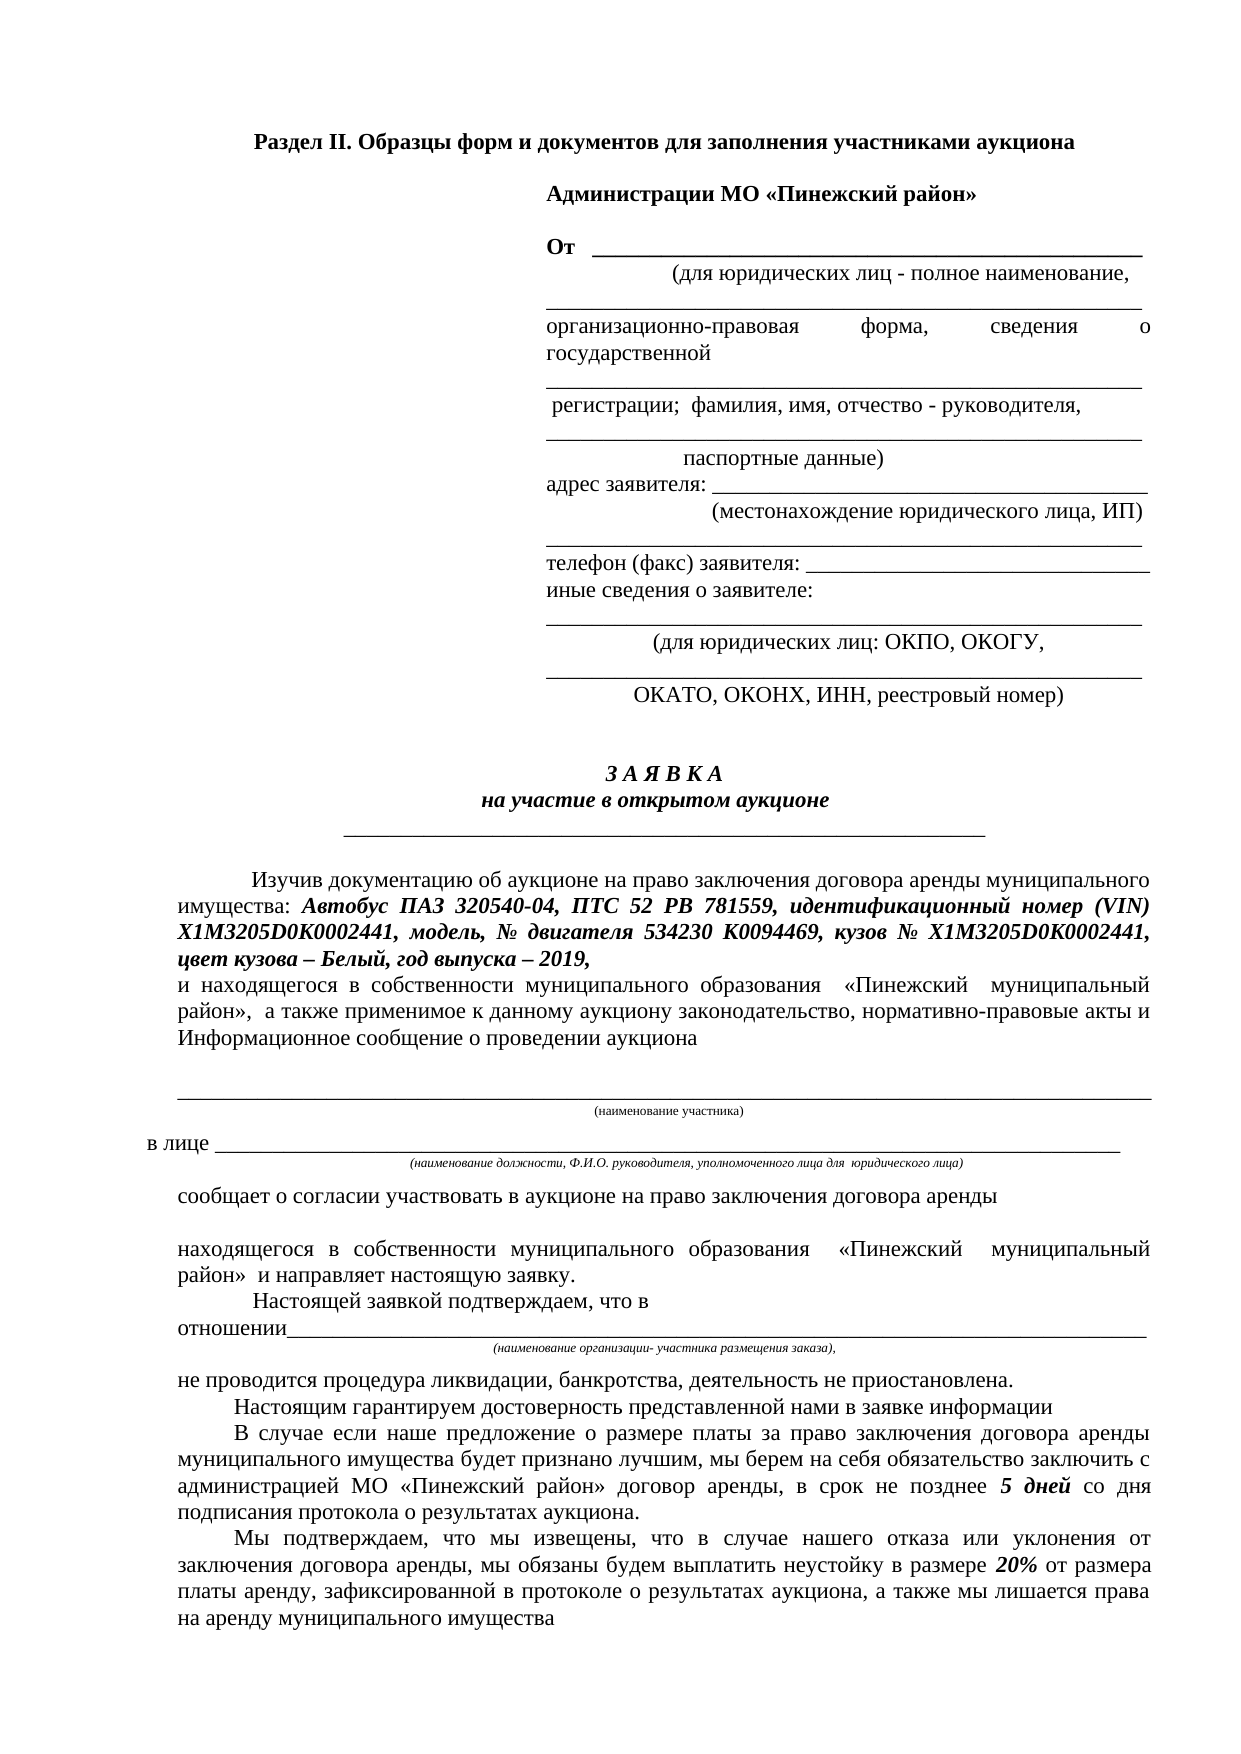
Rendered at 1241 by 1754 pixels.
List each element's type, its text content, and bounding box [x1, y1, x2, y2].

text ____________________________________________________ [546, 365, 1152, 391]
text Раздел II. Образцы форм и документов для заполнения участниками аукциона [177, 128, 1152, 154]
text ____________________________________________________ [546, 418, 1152, 444]
text телефон (факс) заявителя: ______________________________ [546, 549, 1152, 576]
text ____________________________________________________ [546, 655, 1152, 681]
text От ________________________________________________ [546, 233, 1152, 259]
text (для юридических лиц: ОКПО, ОКОГУ, [546, 628, 1152, 655]
text _____________________________________________________________________________________ [177, 1076, 1160, 1103]
text В случае если наше предложение о размере платы за право заключения договора аренды муниципального имущества будет признано лучшим, мы берем на себя обязательство заключить с администрацией МО «Пинежский район» договор аренды, в срок не позднее 5 дней со дня подписания протокола о результатах аукциона. [177, 1419, 1152, 1524]
text Настоящим гарантируем достоверность представленной нами в заявке информации [177, 1393, 1152, 1419]
text ОКАТО, ОКОНХ, ИНН, реестровый номер) [546, 681, 1152, 707]
text организационно-правовая форма, сведения о государственной [546, 312, 1152, 365]
text ____________________________________________________ [546, 523, 1152, 549]
text (местонахождение юридического лица, ИП) [546, 497, 1152, 523]
text Мы подтверждаем, что мы извещены, что в случае нашего отказа или уклонения от заключения договора аренды, мы обязаны будем выплатить неустойку в размере 20% от размера платы аренду, зафиксированной в протоколе о результатах аукциона, а также мы лишается права на аренду муниципального имущества [177, 1524, 1152, 1630]
text (наименование организации- участника размещения заказа), [177, 1340, 1152, 1366]
text паспортные данные) [546, 444, 1152, 470]
text регистрации; фамилия, имя, отчество - руководителя, [546, 391, 1152, 418]
text З А Я В К А [177, 760, 1152, 787]
text и находящегося в собственности муниципального образования «Пинежский муниципальный район», а также применимое к данному аукциону законодательство, нормативно-правовые акты и Информационное сообщение о проведении аукциона [177, 971, 1152, 1050]
text адрес заявителя: ______________________________________ [546, 470, 1152, 497]
text в лице _______________________________________________________________________________ [118, 1129, 1152, 1156]
text на участие в открытом аукционе [215, 787, 1096, 813]
text Настоящей заявкой подтверждаем, что в отношении___________________________________________________________________________ [177, 1287, 1152, 1340]
text не проводится процедура ликвидации, банкротства, деятельность не приостановлена. [177, 1366, 1152, 1393]
text ____________________________________________________ [546, 286, 1152, 312]
text Изучив документацию об аукционе на право заключения договора аренды муниципального имущества: Автобус ПАЗ 320540-04, ПТС 52 РВ 781559, идентификационный номер (VIN) X1M3205D0K0002441, модель, № двигателя 534230 К0094469, кузов № X1M3205D0K0002441, цвет кузова – Белый, год выпуска – 2019, [177, 866, 1152, 971]
text (для юридических лиц - полное наименование, [546, 259, 1152, 286]
text Администрации МО «Пинежский район» [546, 180, 1152, 207]
text находящегося в собственности муниципального образования «Пинежский муниципальный район» и направляет настоящую заявку. [177, 1234, 1152, 1287]
text иные сведения о заявителе: ____________________________________________________ [546, 576, 1152, 628]
text сообщает о согласии участвовать в аукционе на право заключения договора аренды [177, 1182, 1152, 1208]
text (наименование должности, Ф.И.О. руководителя, уполномоченного лица для юридического лица) [148, 1156, 1152, 1182]
text ________________________________________________________ [177, 813, 1152, 839]
text (наименование участника) [177, 1103, 1160, 1129]
